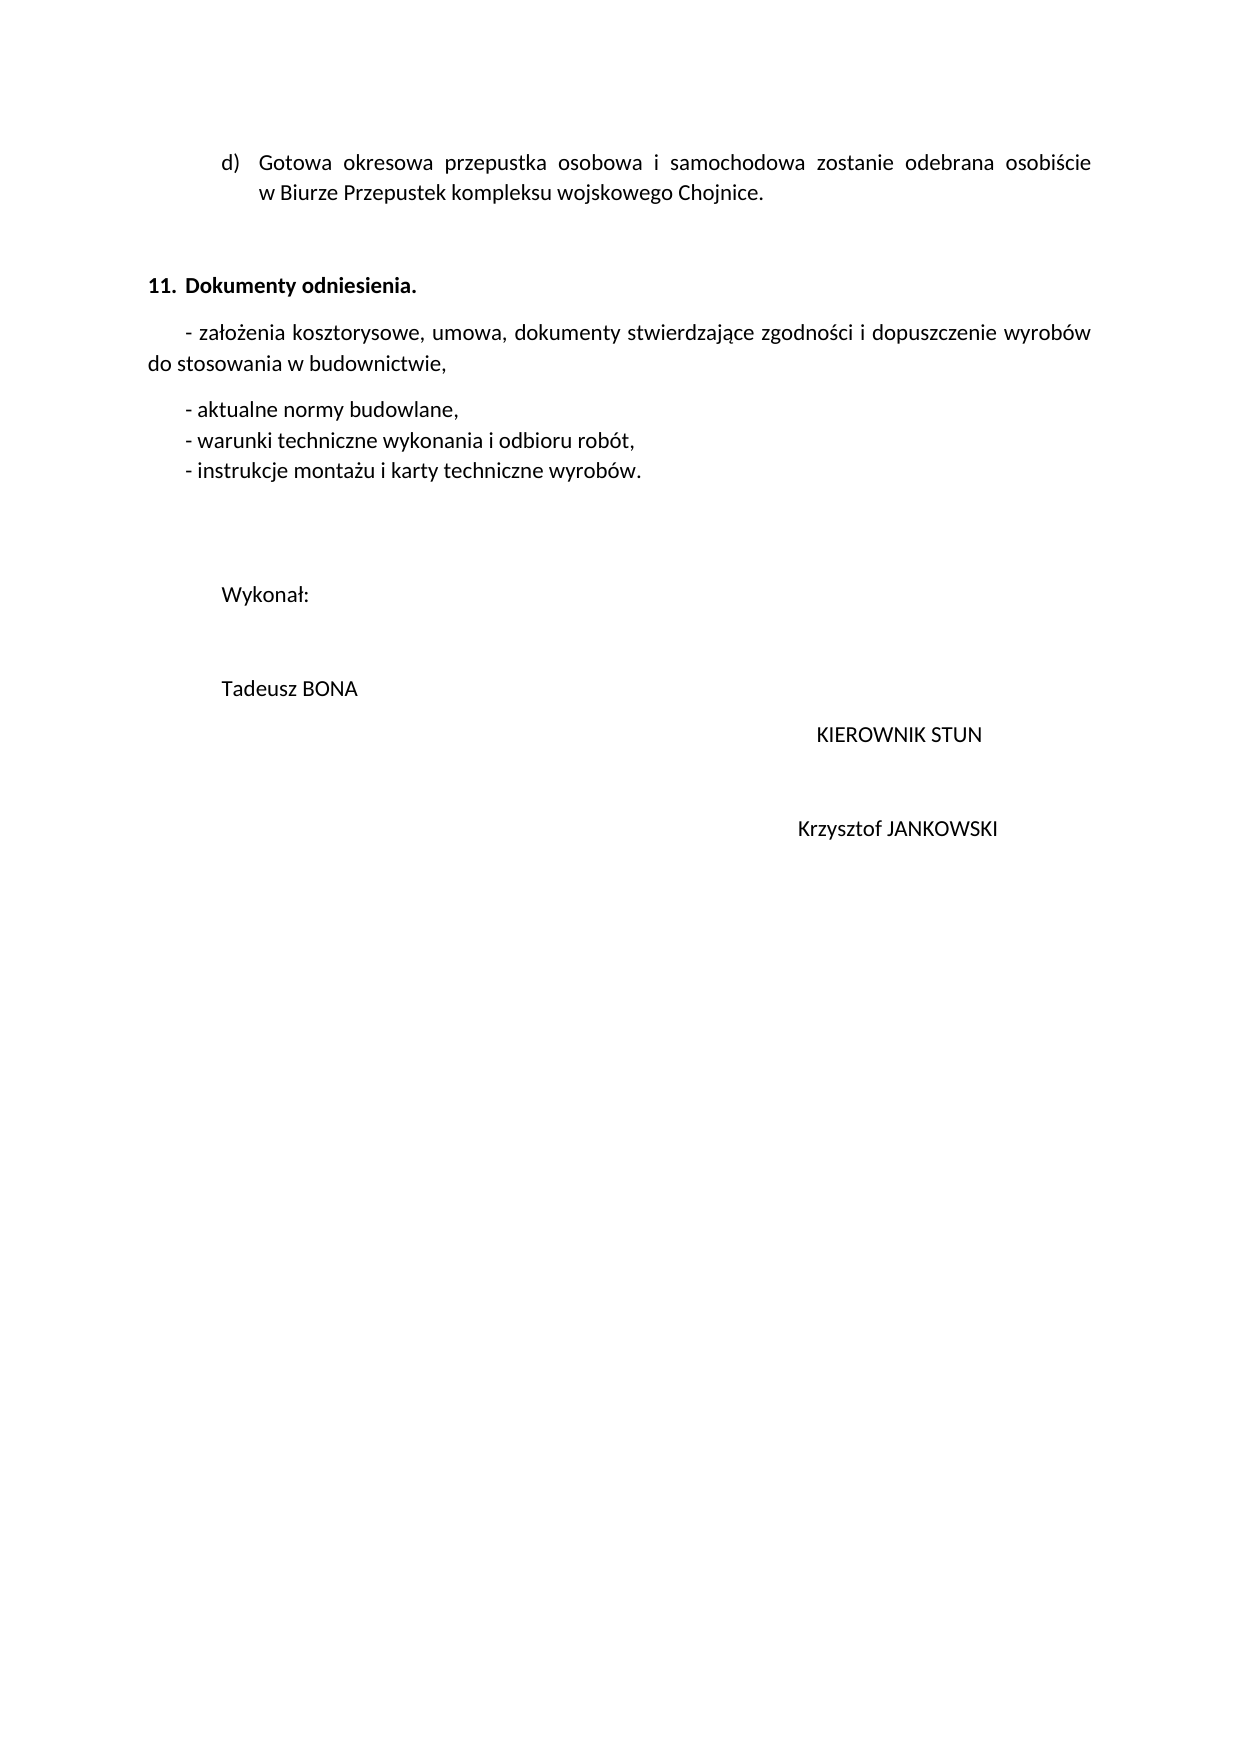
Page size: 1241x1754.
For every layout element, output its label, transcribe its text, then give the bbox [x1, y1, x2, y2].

list Dokumenty odniesienia. [148, 272, 1093, 299]
text KIEROWNIK STUN [811, 721, 1093, 748]
text - aktualne normy budowlane, [148, 396, 1093, 423]
text Tadeusz BONA [148, 674, 1093, 702]
text Wykonał: [221, 580, 1093, 608]
text - warunki techniczne wykonania i odbioru robót, [148, 426, 1093, 454]
text - założenia kosztorysowe, umowa, dokumenty stwierdzające zgodności i dopuszczenie wyrobów do stosowania w budownictwie, [148, 318, 1093, 377]
text - instrukcje montażu i karty techniczne wyrobów. [148, 456, 1093, 484]
text Krzysztof JANKOWSKI [148, 814, 1093, 842]
list Gotowa okresowa przepustka osobowa i samochodowa zostanie odebrana osobiście w Biurze Przepustek kompleksu wojskowego Chojnice. [221, 148, 1093, 206]
